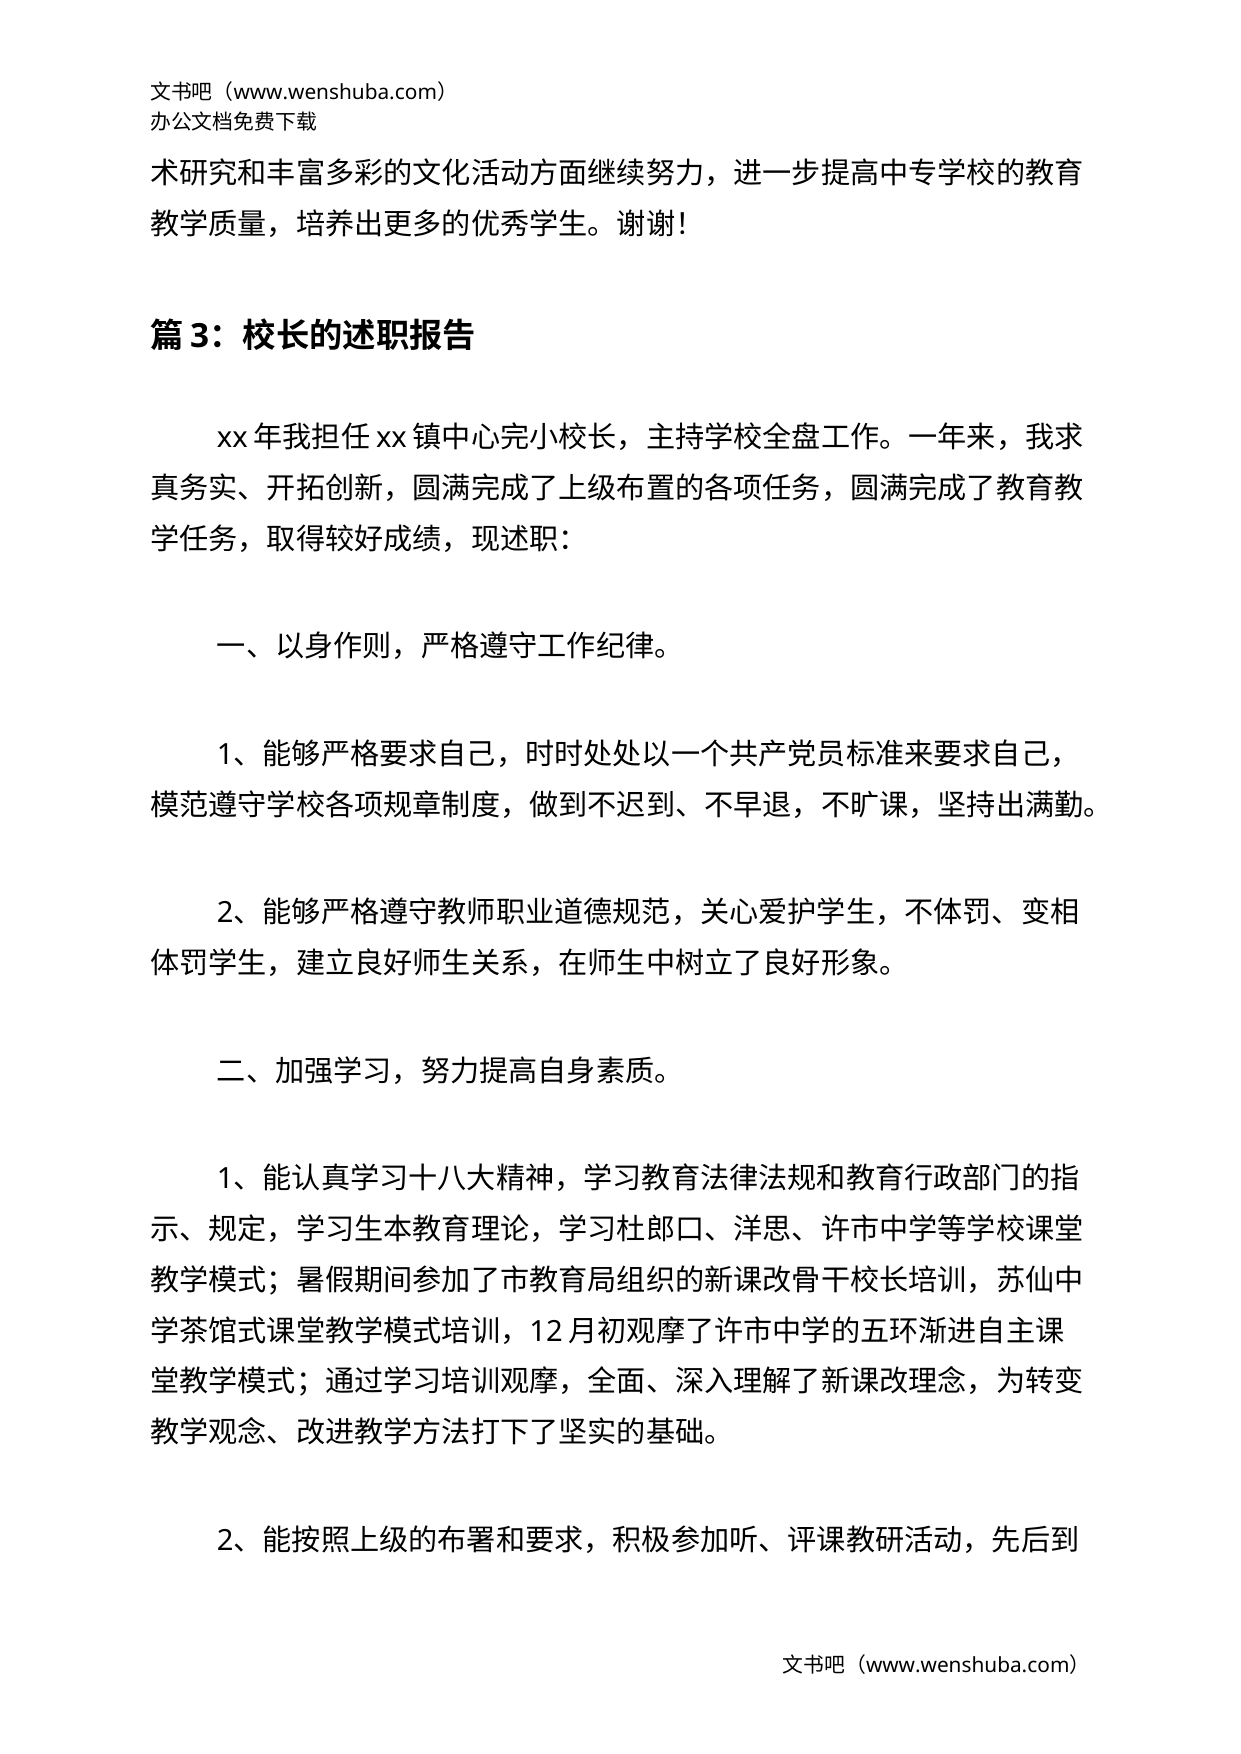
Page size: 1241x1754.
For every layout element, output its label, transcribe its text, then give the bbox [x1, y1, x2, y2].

text 2、能够严格遵守教师职业道德规范，关心爱护学生，不体罚、变相体罚学生，建立良好师生关系，在师生中树立了良好形象。 [150, 889, 1090, 982]
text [150, 150, 1090, 243]
text 篇3：校长的述职报告 [150, 308, 1090, 357]
text 二、加强学习，努力提高自身素质。 [150, 1047, 1090, 1089]
text 1、能认真学习十八大精神，学习教育法律法规和教育行政部门的指示、规定，学习生本教育理论，学习杜郎口、洋思、许市中学等学校课堂教学模式；暑假期间参加了市教育局组织的新课改骨干校长培训，苏仙中学茶馆式课堂教学模式培训，12月初观摩了许市中学的五环渐进自主课堂教学模式；通过学习培训观摩，全面、深入理解了新课改理念，为转变教学观念、改进教学方法打下了坚实的基础。 [150, 1155, 1090, 1451]
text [150, 1516, 1090, 1559]
text 1、能够严格要求自己，时时处处以一个共产党员标准来要求自己，模范遵守学校各项规章制度，做到不迟到、不早退，不旷课，坚持出满勤。 [150, 730, 1090, 823]
text 一、以身作则，严格遵守工作纪律。 [150, 623, 1090, 665]
text xx年我担任xx镇中心完小校长，主持学校全盘工作。一年来，我求真务实、开拓创新，圆满完成了上级布置的各项任务，圆满完成了教育教学任务，取得较好成绩，现述职： [150, 414, 1090, 557]
